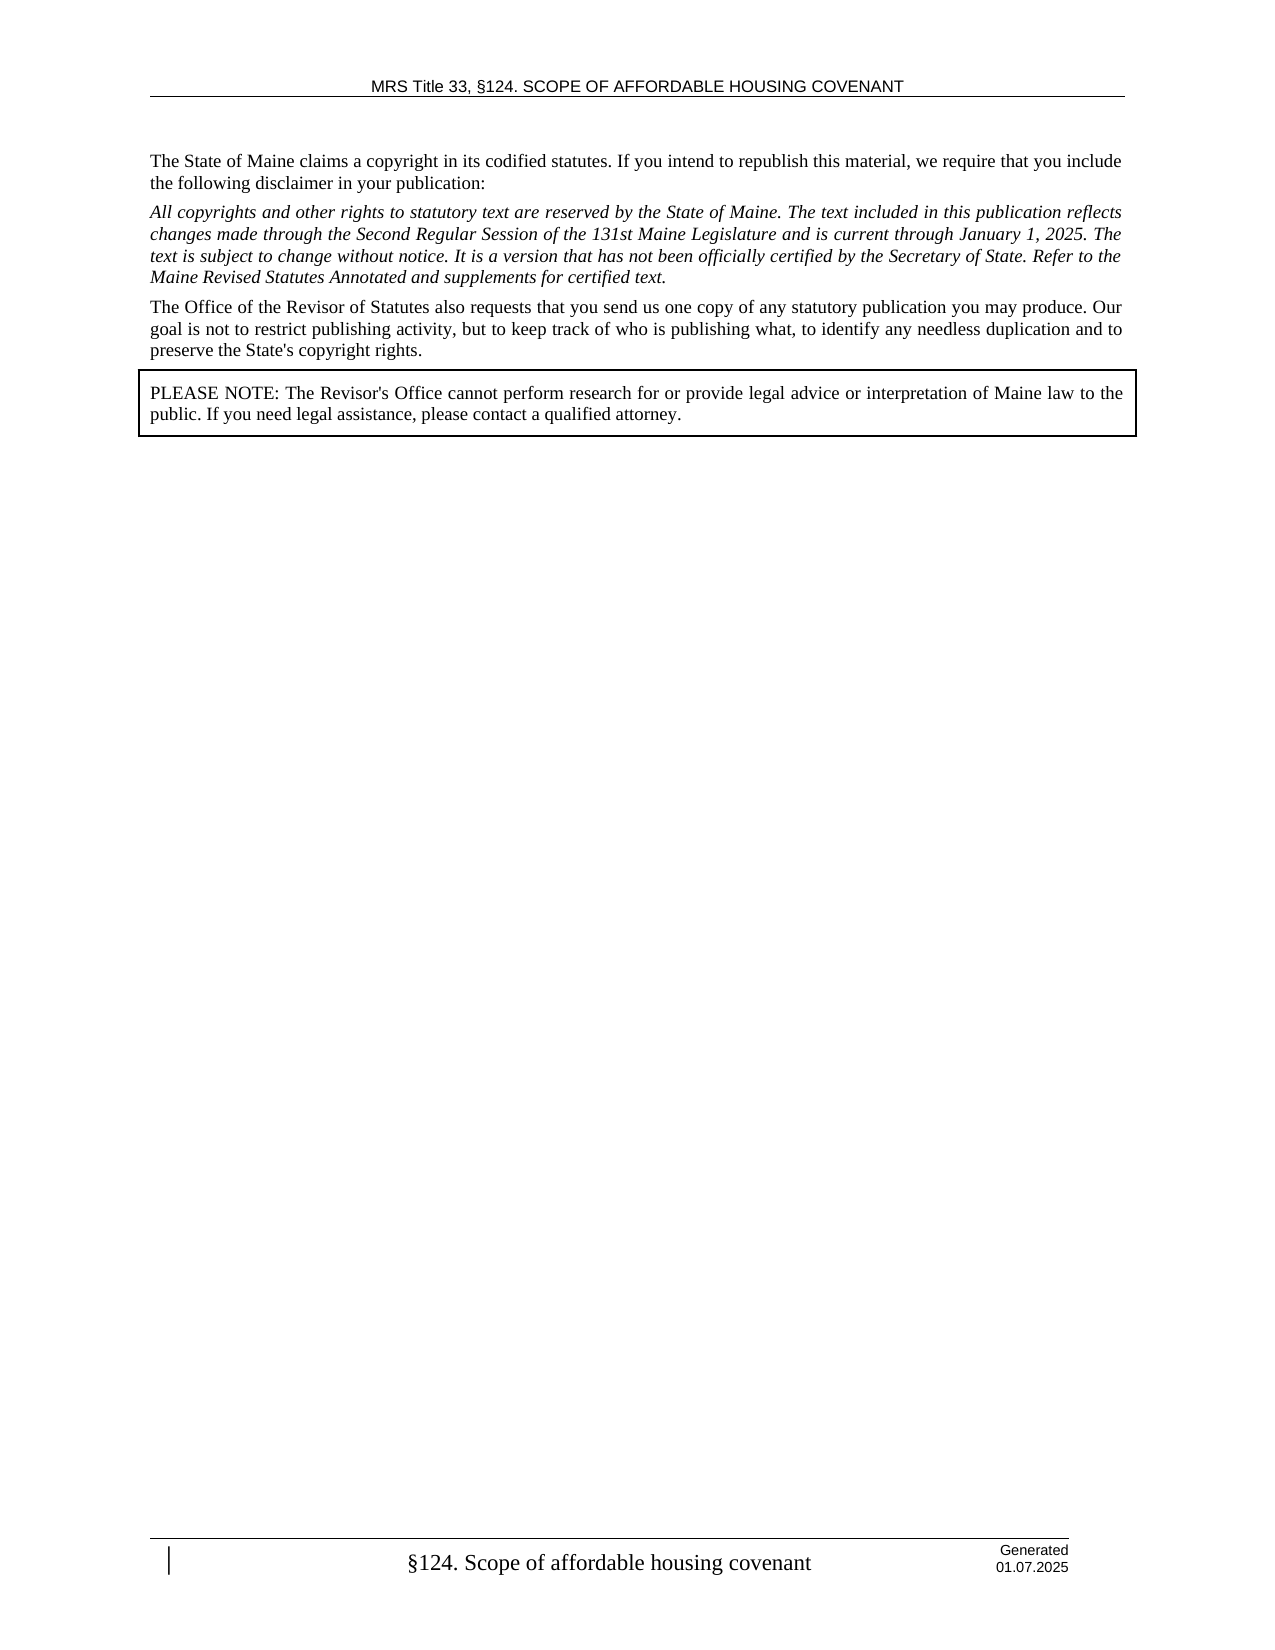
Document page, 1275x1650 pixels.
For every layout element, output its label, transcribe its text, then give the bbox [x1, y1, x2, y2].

text PLEASE NOTE: The Revisor's Office cannot perform research for or provide legal advice or interpretation of Maine law to the public. If you need legal assistance, please contact a qualified attorney. [140, 371, 1135, 435]
text The Office of the Revisor of Statutes also requests that you send us one copy of any statutory publication you may produce. Our goal is not to restrict publishing activity, but to keep track of who is publishing what, to identify any needless duplication and to preserve the State's copyright rights. [150, 296, 1125, 361]
text The State of Maine claims a copyright in its codified statutes. If you intend to republish this material, we require that you include the following disclaimer in your publication: [150, 150, 1125, 193]
text All copyrights and other rights to statutory text are reserved by the State of Maine. The text included in this publication reflects changes made through the Second Regular Session of the 131st Maine Legislature and is current through January 1, 2025 . The text is subject to change without notice. It is a version that has not been officially certified by the Secretary of State. Refer to the Maine Revised Statutes Annotated and supplements for certified text. [150, 201, 1125, 288]
